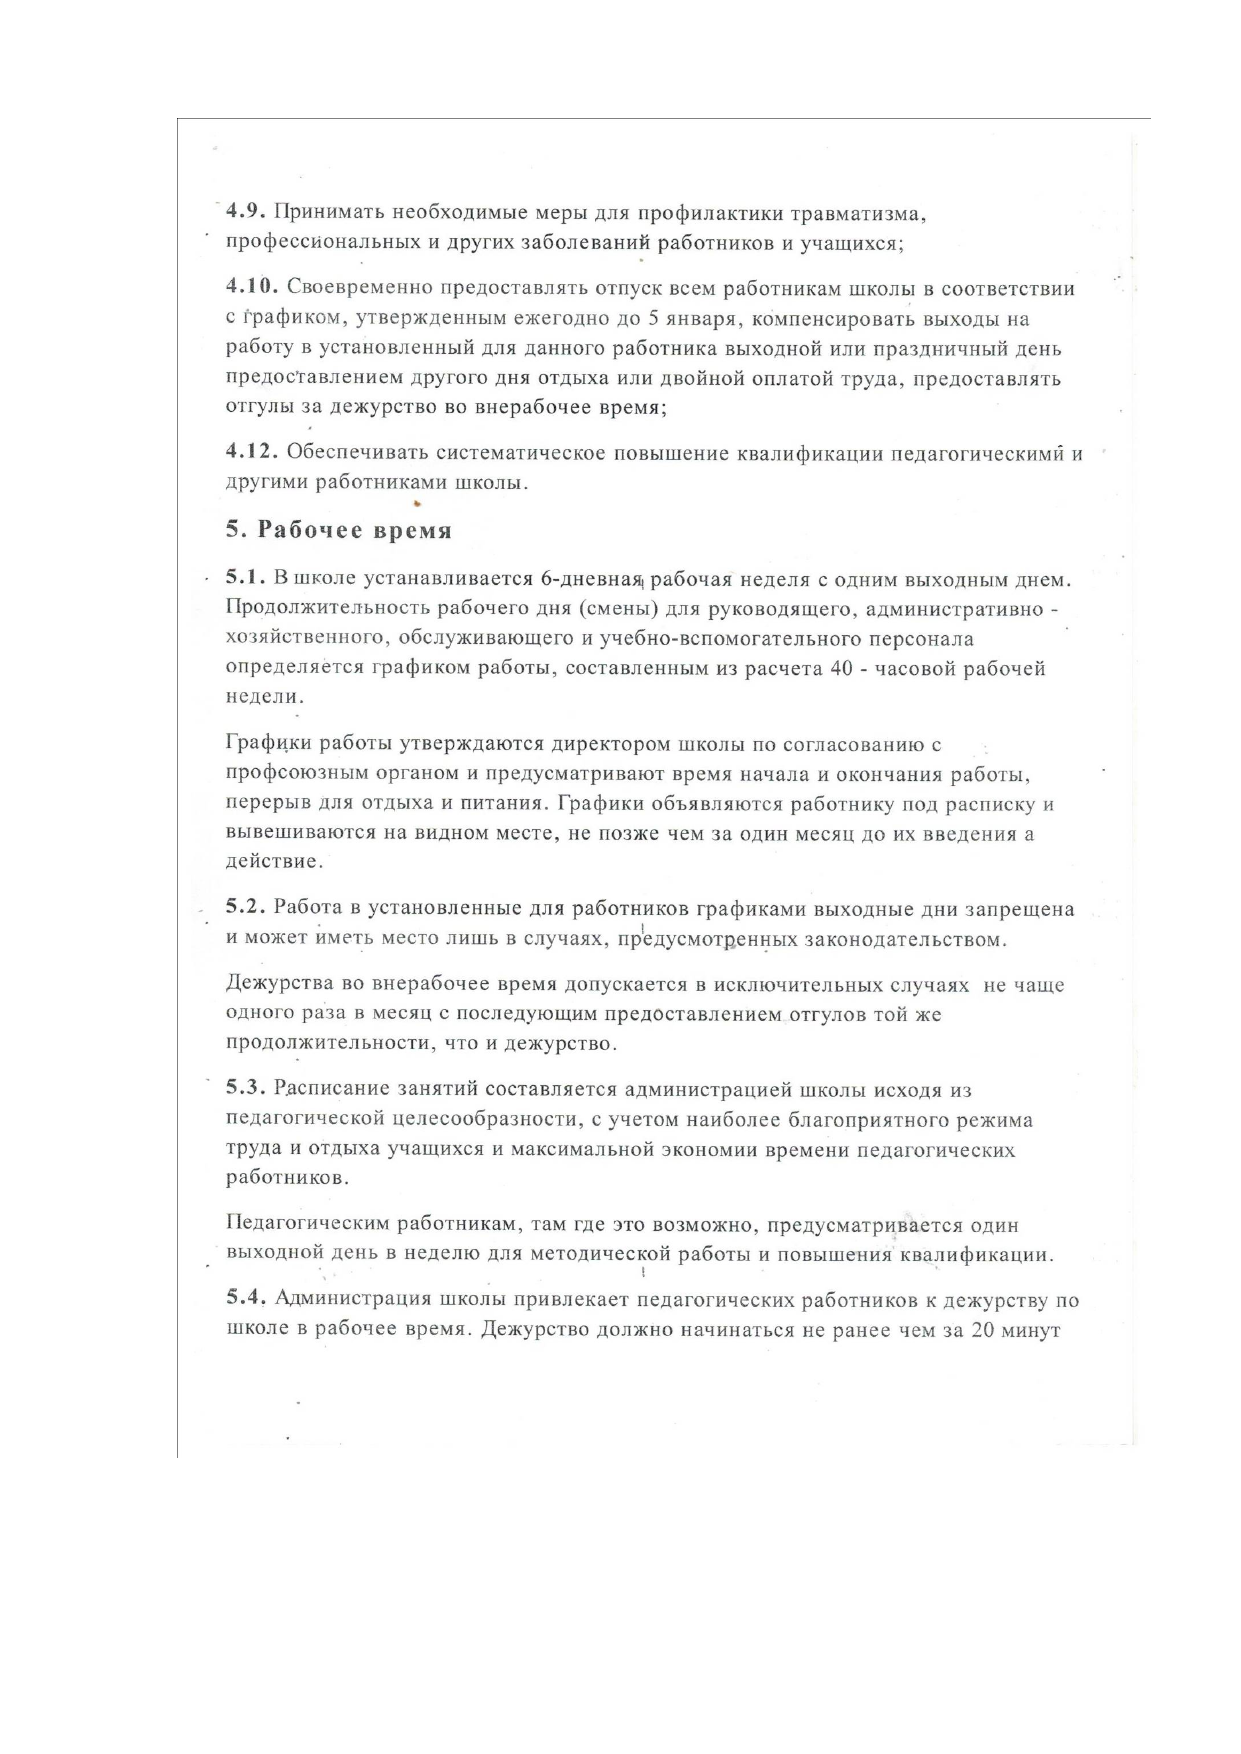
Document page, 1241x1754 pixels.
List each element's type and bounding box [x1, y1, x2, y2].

picture [177, 118, 1151, 1458]
